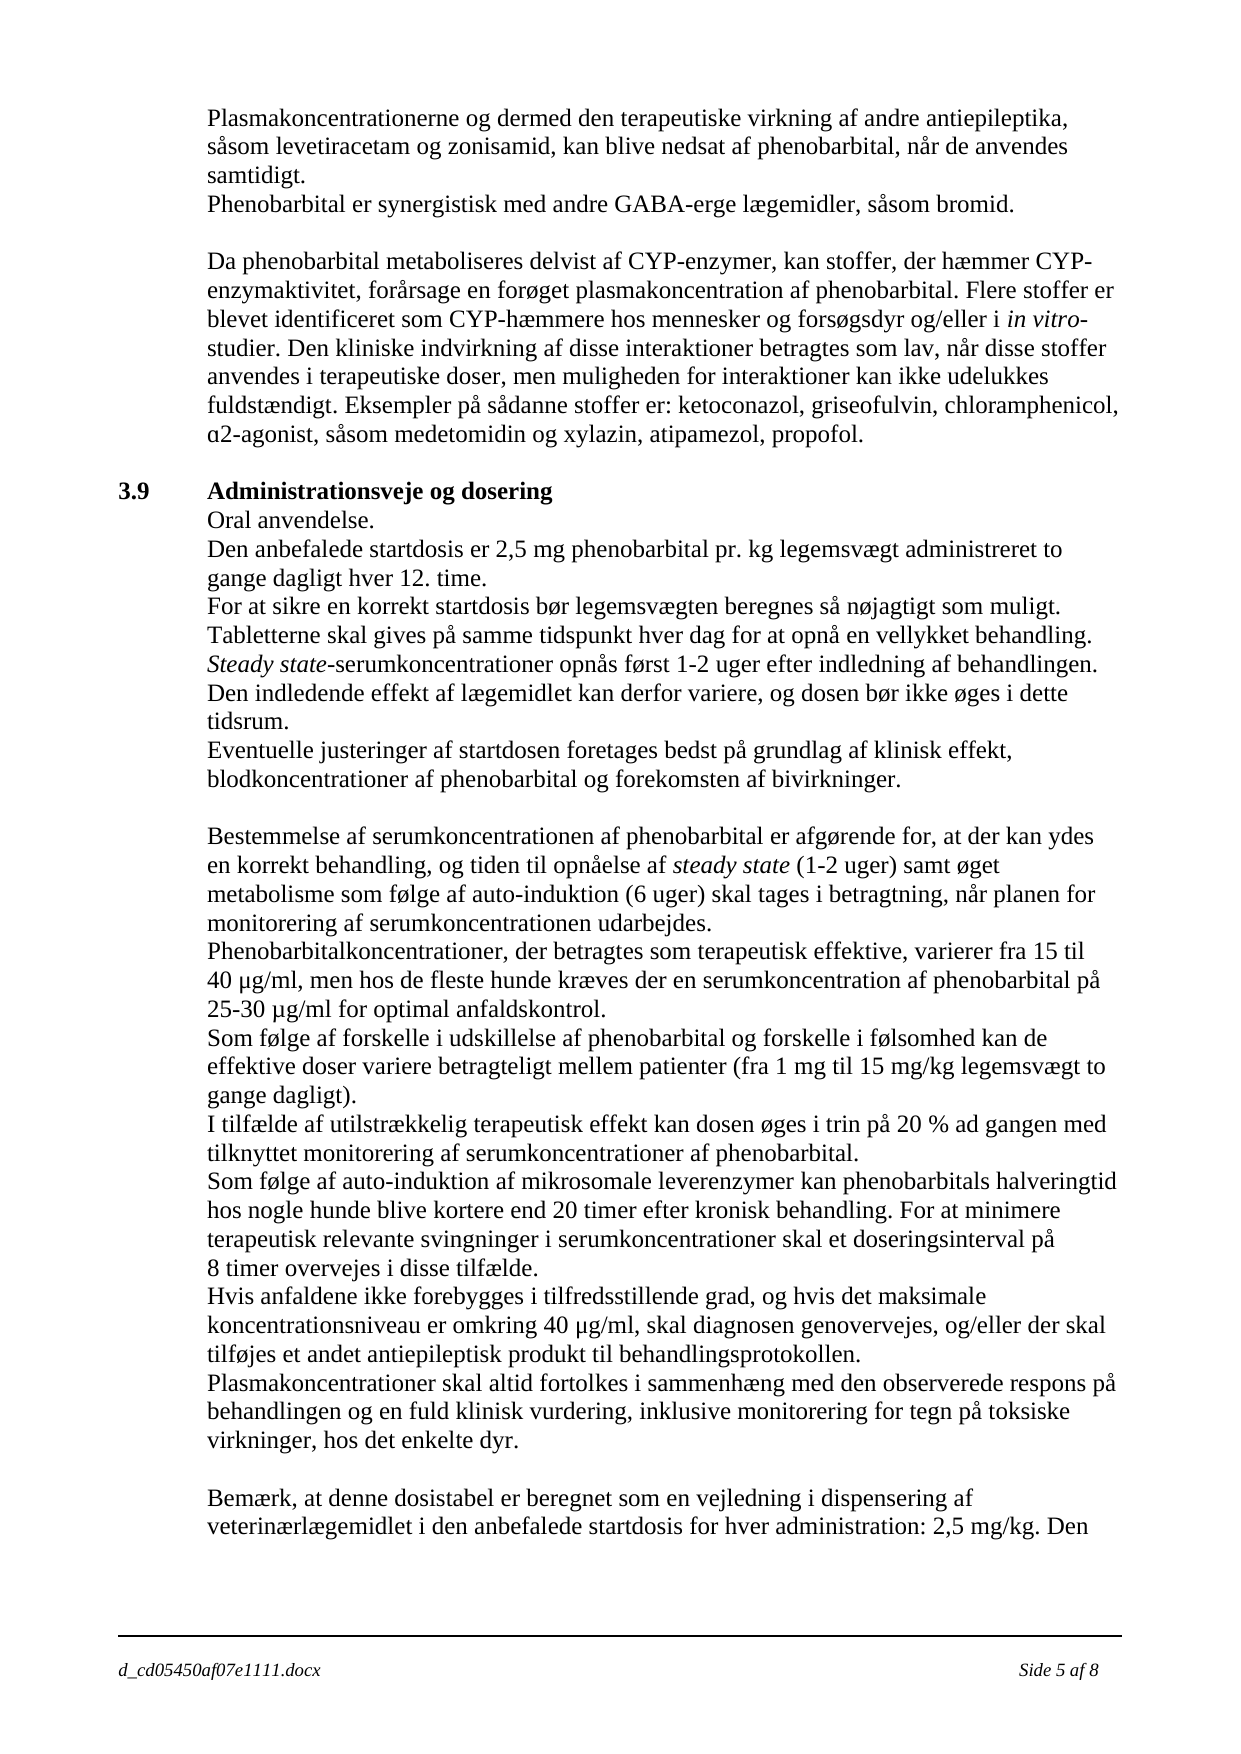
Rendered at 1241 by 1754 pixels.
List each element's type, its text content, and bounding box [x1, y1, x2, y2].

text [207, 1483, 1122, 1540]
text Da phenobarbital metaboliseres delvist af CYP-enzymer, kan stoffer, der hæmmer CYP-enzymaktivitet, forårsage en forøget plasmakoncentration af phenobarbital. Flere stoffer er blevet identificeret som CYP-hæmmere hos mennesker og forsøgsdyr og/eller i in vitro-studier. Den kliniske indvirkning af disse interaktioner betragtes som lav, når disse stoffer anvendes i terapeutiske doser, men muligheden for interaktioner kan ikke udelukkes fuldstændigt. Eksempler på sådanne stoffer er: ketoconazol, griseofulvin, chloramphenicol, ɑ2-agonist, såsom medetomidin og xylazin, atipamezol, propofol. [207, 246, 1122, 448]
text Phenobarbital er synergistisk med andre GABA-erge lægemidler, såsom bromid. [207, 189, 1122, 218]
text Den anbefalede startdosis er 2,5 mg phenobarbital pr. kg legemsvægt administreret to gange dagligt hver 12. time. [207, 534, 1122, 591]
text Plasmakoncentrationerne og dermed den terapeutiske virkning af andre antiepileptika, såsom levetiracetam og zonisamid, kan blive nedsat af phenobarbital, når de anvendes samtidigt. [207, 103, 1122, 189]
text Som følge af auto-induktion af mikrosomale leverenzymer kan phenobarbitals halveringtid hos nogle hunde blive kortere end 20 timer efter kronisk behandling. For at minimere terapeutisk relevante svingninger i serumkoncentrationer skal et doseringsinterval på 8 timer overvejes i disse tilfælde. [207, 1166, 1122, 1281]
text Phenobarbitalkoncentrationer, der betragtes som terapeutisk effektive, varierer fra 15 til 40 μg/ml, men hos de fleste hunde kræves der en serumkoncentration af phenobarbital på 25-30 µg/ml for optimal anfaldskontrol. [207, 936, 1122, 1023]
text Tabletterne skal gives på samme tidspunkt hver dag for at opnå en vellykket behandling. [207, 620, 1122, 649]
text I tilfælde af utilstrækkelig terapeutisk effekt kan dosen øges i trin på 20 % ad gangen med tilknyttet monitorering af serumkoncentrationer af phenobarbital. [207, 1109, 1122, 1166]
text Hvis anfaldene ikke forebygges i tilfredsstillende grad, og hvis det maksimale koncentrationsniveau er omkring 40 μg/ml, skal diagnosen genovervejes, og/eller der skal tilføjes et andet antiepileptisk produkt til behandlingsprotokollen. [207, 1281, 1122, 1368]
text Bestemmelse af serumkoncentrationen af phenobarbital er afgørende for, at der kan ydes en korrekt behandling, og tiden til opnåelse af steady state (1-2 uger) samt øget metabolisme som følge af auto-induktion (6 uger) skal tages i betragtning, når planen for monitorering af serumkoncentrationen udarbejdes. [207, 821, 1122, 936]
text For at sikre en korrekt startdosis bør legemsvægten beregnes så nøjagtigt som muligt. [207, 591, 1122, 620]
text 3.9 Administrationsveje og dosering [118, 476, 1122, 505]
text Eventuelle justeringer af startdosen foretages bedst på grundlag af klinisk effekt, blodkoncentrationer af phenobarbital og forekomsten af bivirkninger. [207, 735, 1122, 793]
text Oral anvendelse. [207, 505, 1122, 534]
text Steady state-serumkoncentrationer opnås først 1-2 uger efter indledning af behandlingen. Den indledende effekt af lægemidlet kan derfor variere, og dosen bør ikke øges i dette tidsrum. [207, 649, 1122, 735]
text Plasmakoncentrationer skal altid fortolkes i sammenhæng med den observerede respons på behandlingen og en fuld klinisk vurdering, inklusive monitorering for tegn på toksiske virkninger, hos det enkelte dyr. [207, 1368, 1122, 1454]
text Som følge af forskelle i udskillelse af phenobarbital og forskelle i følsomhed kan de effektive doser variere betragteligt mellem patienter (fra 1 mg til 15 mg/kg legemsvægt to gange dagligt). [207, 1023, 1122, 1109]
